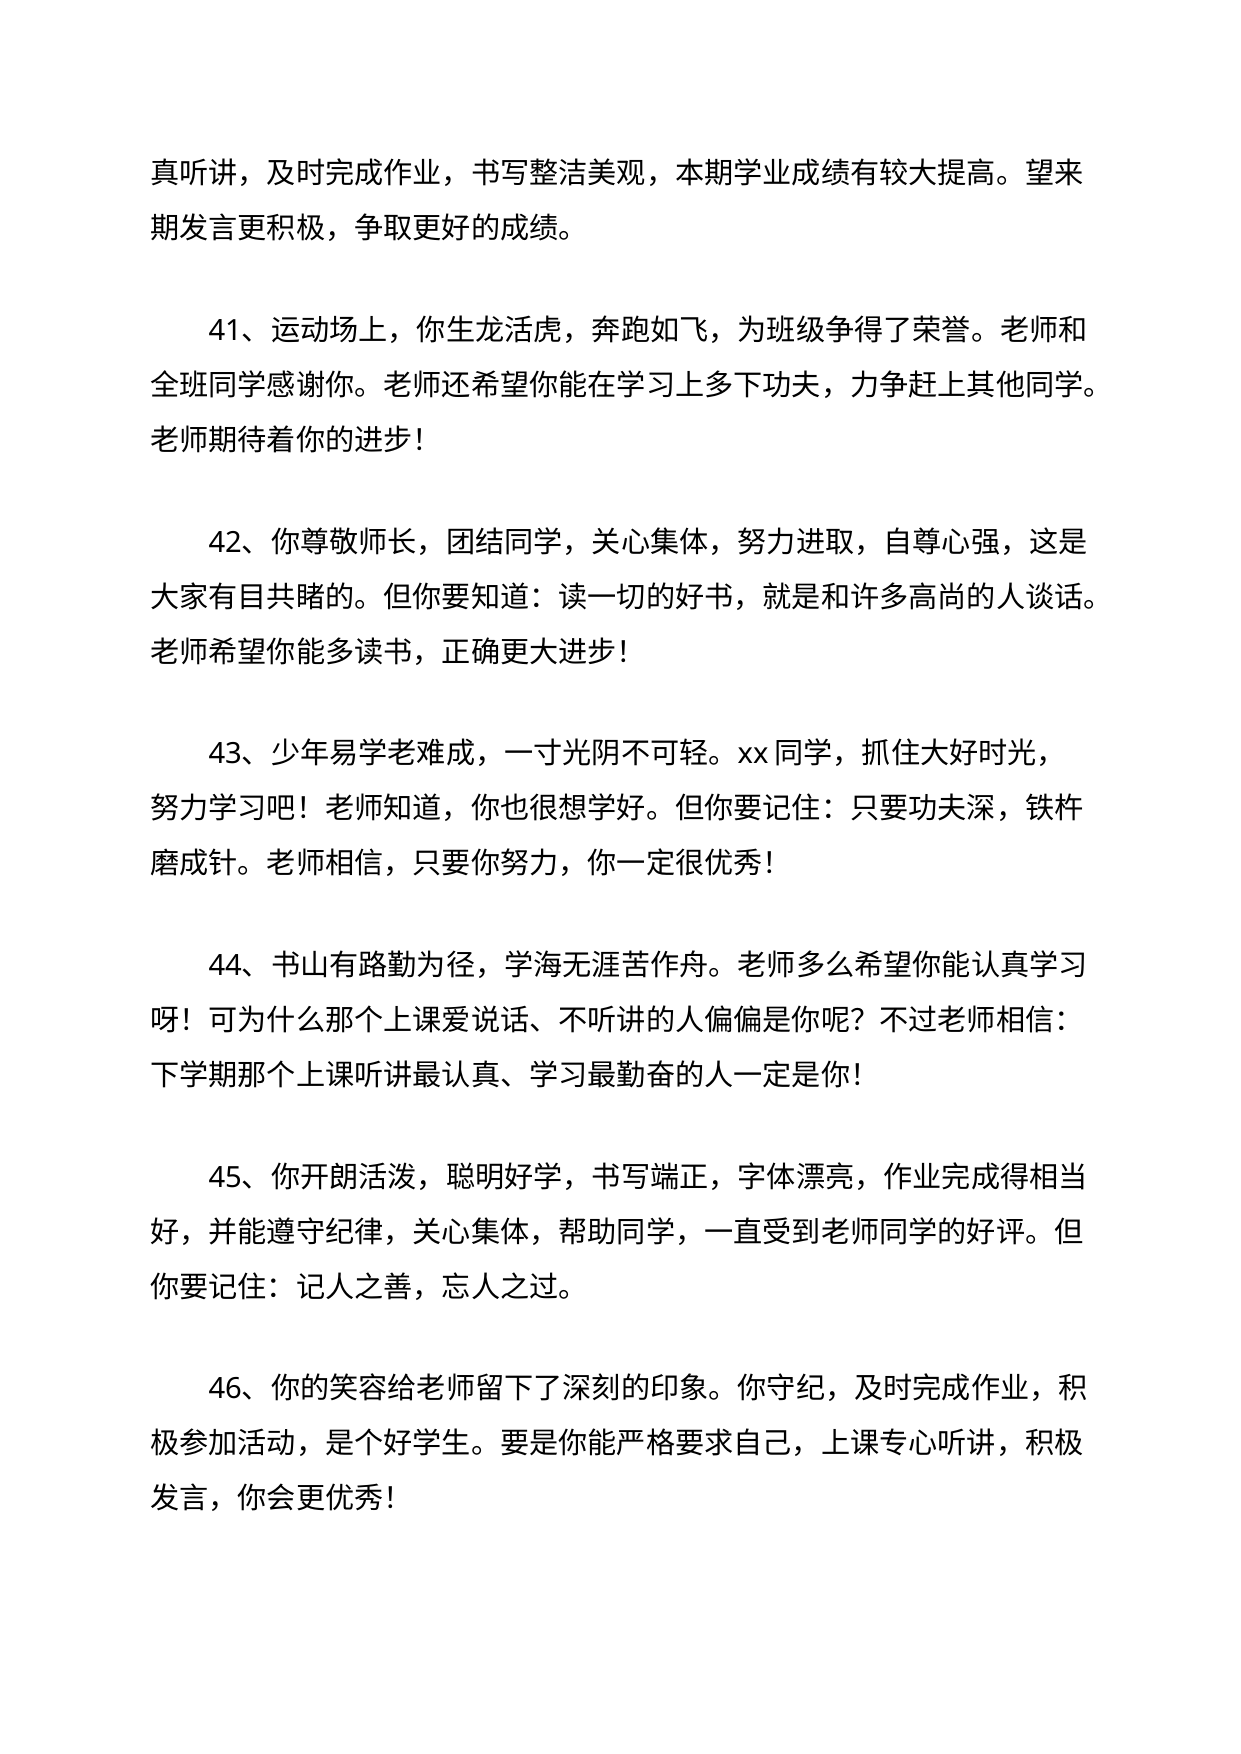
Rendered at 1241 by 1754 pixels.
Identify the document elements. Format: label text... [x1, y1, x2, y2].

text 44、书山有路勤为径，学海无涯苦作舟。老师多么希望你能认真学习呀！可为什么那个上课爱说话、不听讲的人偏偏是你呢？不过老师相信：下学期那个上课听讲最认真、学习最勤奋的人一定是你！ [150, 942, 1090, 1094]
text 42、你尊敬师长，团结同学，关心集体，努力进取，自尊心强，这是大家有目共睹的。但你要知道：读一切的好书，就是和许多高尚的人谈话。老师希望你能多读书，正确更大进步！ [150, 518, 1090, 671]
text 46、你的笑容给老师留下了深刻的印象。你守纪，及时完成作业，积极参加活动，是个好学生。要是你能严格要求自己，上课专心听讲，积极发言，你会更优秀！ [150, 1365, 1090, 1517]
text 41、运动场上，你生龙活虎，奔跑如飞，为班级争得了荣誉。老师和全班同学感谢你。老师还希望你能在学习上多下功夫，力争赶上其他同学。老师期待着你的进步！ [150, 307, 1090, 459]
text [150, 150, 1090, 247]
text 43、少年易学老难成，一寸光阴不可轻。xx同学，抓住大好时光，努力学习吧！老师知道，你也很想学好。但你要记住：只要功夫深，铁杵磨成针。老师相信，只要你努力，你一定很优秀！ [150, 730, 1090, 882]
text 45、你开朗活泼，聪明好学，书写端正，字体漂亮，作业完成得相当好，并能遵守纪律，关心集体，帮助同学，一直受到老师同学的好评。但你要记住：记人之善，忘人之过。 [150, 1153, 1090, 1306]
